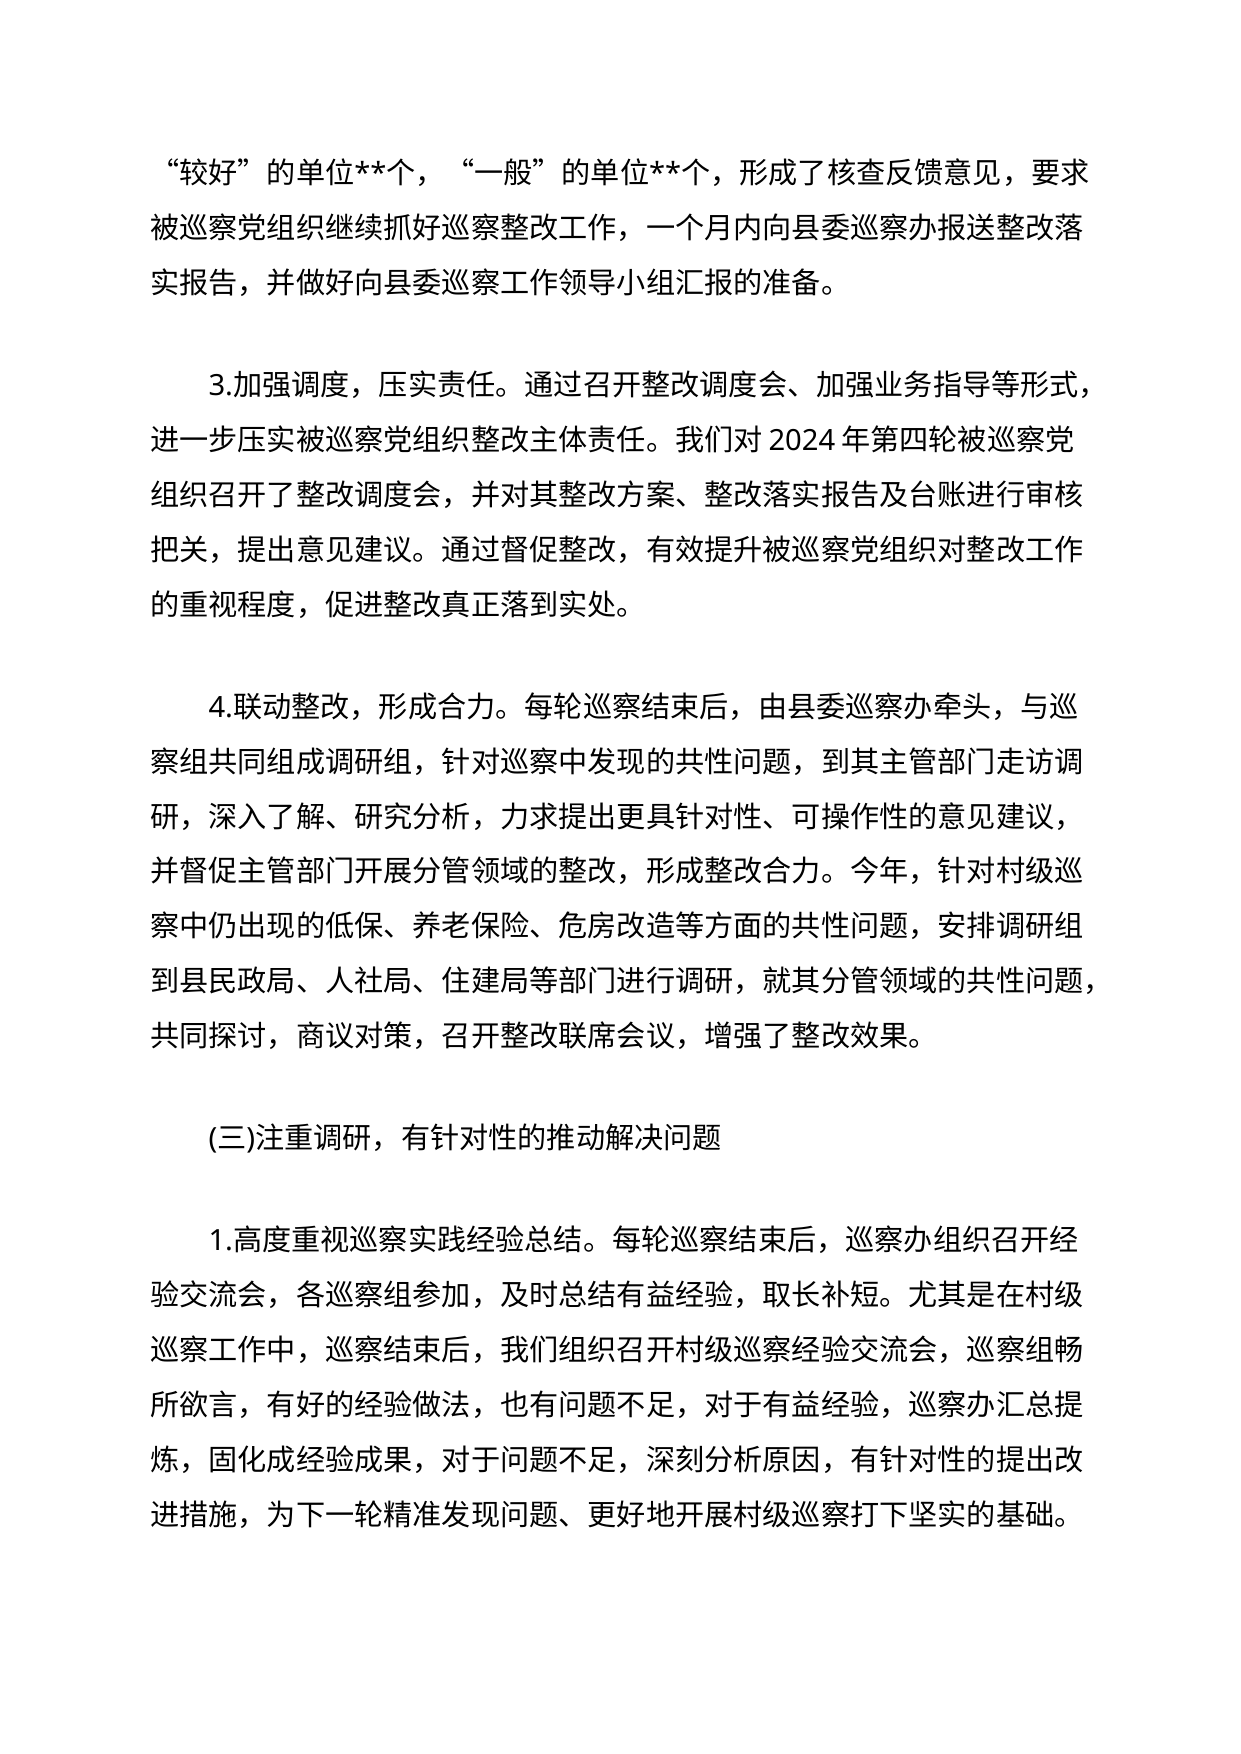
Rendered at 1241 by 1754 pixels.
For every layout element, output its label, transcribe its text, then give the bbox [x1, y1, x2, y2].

text 1.高度重视巡察实践经验总结。每轮巡察结束后，巡察办组织召开经验交流会，各巡察组参加，及时总结有益经验，取长补短。尤其是在村级巡察工作中，巡察结束后，我们组织召开村级巡察经验交流会，巡察组畅所欲言，有好的经验做法，也有问题不足，对于有益经验，巡察办汇总提炼，固化成经验成果，对于问题不足，深刻分析原因，有针对性的提出改进措施，为下一轮精准发现问题、更好地开展村级巡察打下坚实的基础。 [150, 1216, 1090, 1533]
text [150, 150, 1090, 302]
text (三)注重调研，有针对性的推动解决问题 [150, 1114, 1090, 1157]
text 4.联动整改，形成合力。每轮巡察结束后，由县委巡察办牵头，与巡察组共同组成调研组，针对巡察中发现的共性问题，到其主管部门走访调研，深入了解、研究分析，力求提出更具针对性、可操作性的意见建议，并督促主管部门开展分管领域的整改，形成整改合力。今年，针对村级巡察中仍出现的低保、养老保险、危房改造等方面的共性问题，安排调研组到县民政局、人社局、住建局等部门进行调研，就其分管领域的共性问题，共同探讨，商议对策，召开整改联席会议，增强了整改效果。 [150, 683, 1090, 1055]
text 3.加强调度，压实责任。通过召开整改调度会、加强业务指导等形式，进一步压实被巡察党组织整改主体责任。我们对2024年第四轮被巡察党组织召开了整改调度会，并对其整改方案、整改落实报告及台账进行审核把关，提出意见建议。通过督促整改，有效提升被巡察党组织对整改工作的重视程度，促进整改真正落到实处。 [150, 362, 1090, 624]
